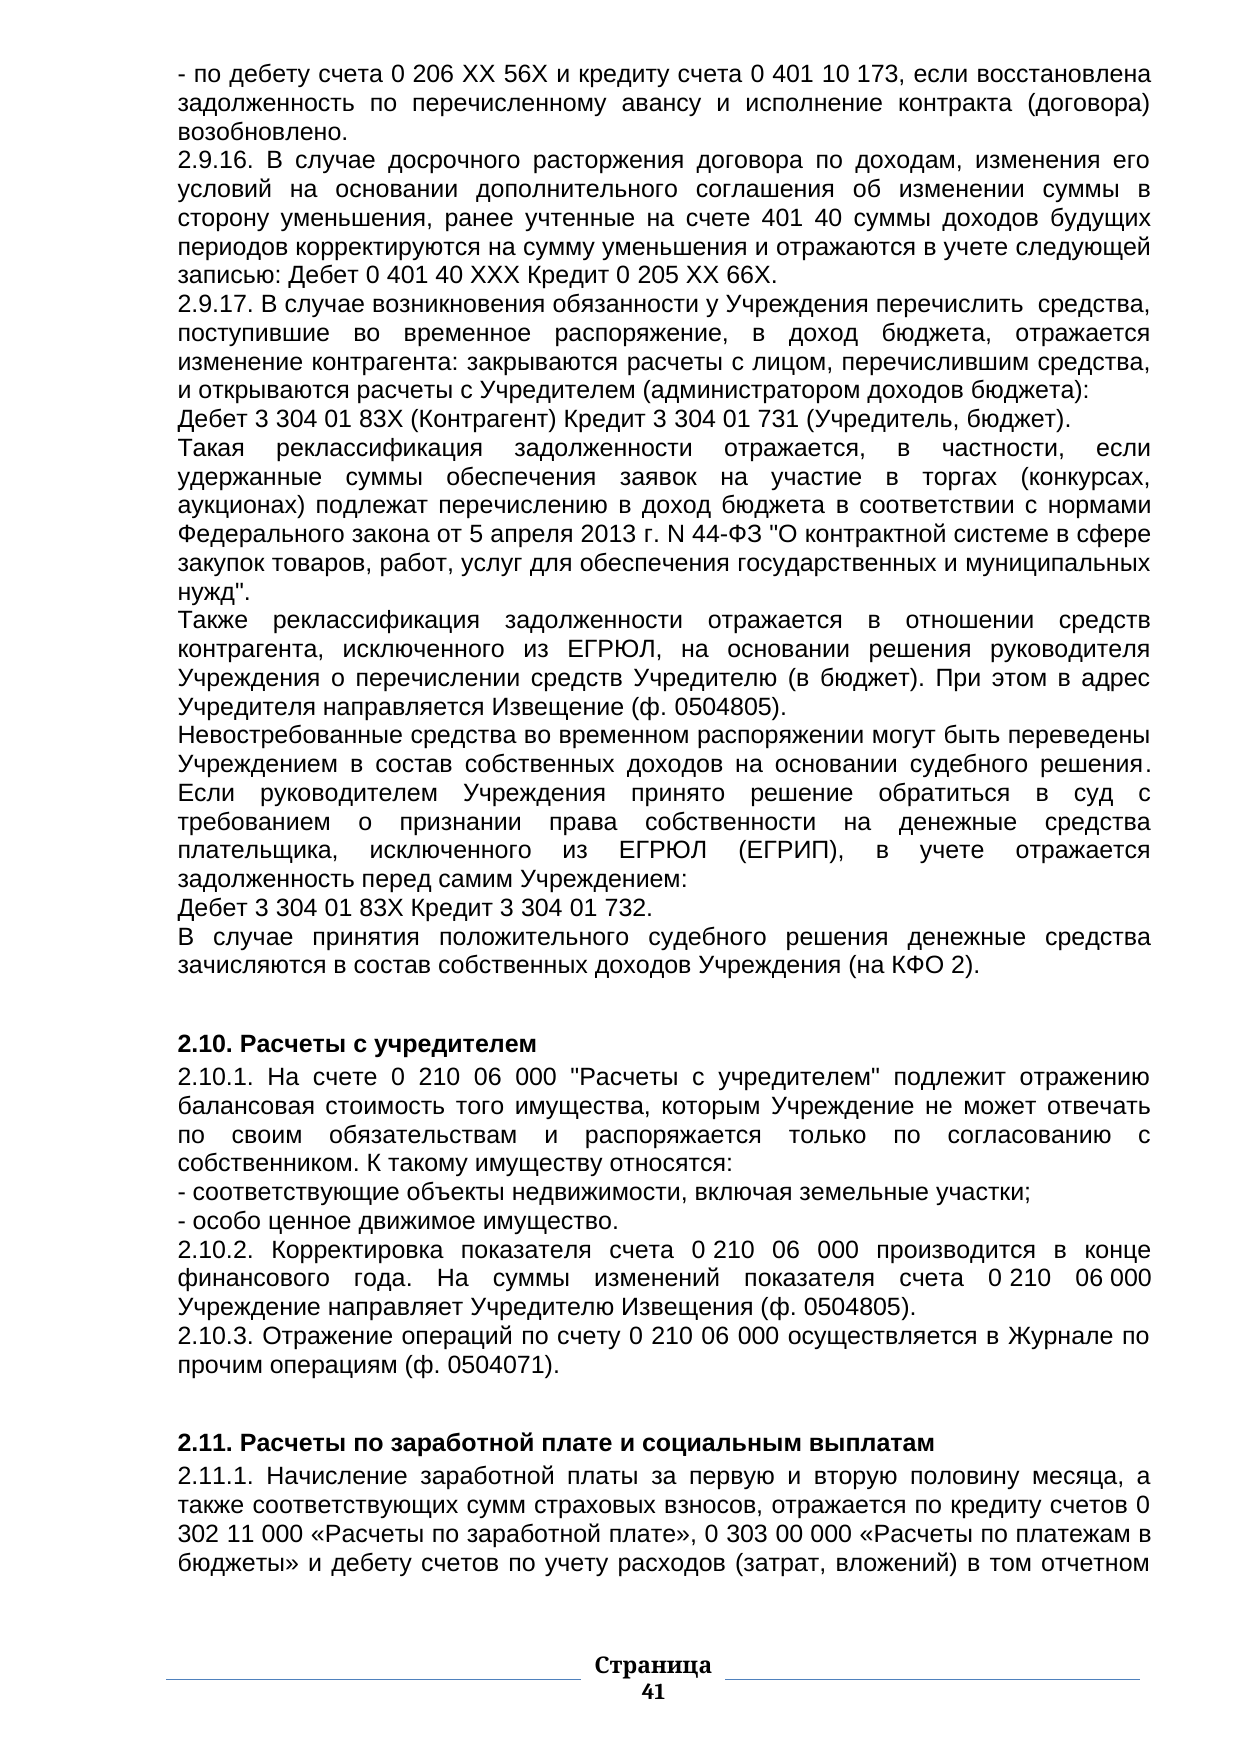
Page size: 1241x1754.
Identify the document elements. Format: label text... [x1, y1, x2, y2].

text В случае принятия положительного судебного решения денежные средства зачисляются в состав собственных доходов Учреждения (на КФО 2). [177, 922, 1152, 979]
text 2.10.1. На счете 0 210 06 000 "Расчеты с учредителем" подлежит отражению балансовая стоимость того имущества, которым Учреждение не может отвечать по своим обязательствам и распоряжается только по согласованию с собственником. К такому имуществу относятся: [177, 1062, 1152, 1177]
text 2.9.16. В случае досрочного расторжения договора по доходам, изменения его условий на основании дополнительного соглашения об изменении суммы в сторону уменьшения, ранее учтенные на счете 401 40 суммы доходов будущих периодов корректируются на сумму уменьшения и отражаются в учете следующей записью: Дебет 0 401 40 ХХХ Кредит 0 205 ХХ 66Х. [177, 145, 1152, 289]
text Такая реклассификация задолженности отражается, в частности, если удержанные суммы обеспечения заявок на участие в торгах (конкурсах, аукционах) подлежат перечислению в доход бюджета в соответствии с нормами Федерального закона от 5 апреля 2013 г. N 44-ФЗ "О контрактной системе в сфере закупок товаров, работ, услуг для обеспечения государственных и муниципальных нужд". [177, 433, 1152, 605]
text - особо ценное движимое имущество. [177, 1206, 1152, 1234]
text 2.10.3. Отражение операций по счету 0 210 06 000 осуществляется в Журнале по прочим операциям (ф. 0504071). [177, 1321, 1152, 1378]
subtitle 2.11. Расчеты по заработной плате и социальным выплатам [177, 1428, 1152, 1457]
text Невостребованные средства во временном распоряжении могут быть переведены Учреждением в состав собственных доходов на основании судебного решения. Если руководителем Учреждения принято решение обратиться в суд с требованием о признании права собственности на денежные средства плательщика, исключенного из ЕГРЮЛ (ЕГРИП), в учете отражается задолженность перед самим Учреждением: [177, 720, 1152, 893]
text 2.10.2. Корректировка показателя счета 0 210 06 000 производится в конце финансового года. На суммы изменений показателя счета 0 210 06 000 Учреждение направляет Учредителю Извещения (ф. 0504805). [177, 1234, 1152, 1321]
text Дебет 3 304 01 83Х Кредит 3 304 01 732. [177, 893, 1152, 922]
text - по дебету счета 0 206 ХХ 56Х и кредиту счета 0 401 10 173, если восстановлена задолженность по перечисленному авансу и исполнение контракта (договора) возобновлено. [177, 59, 1152, 145]
subtitle 2.10. Расчеты с учредителем [177, 1029, 1152, 1058]
text - соответствующие объекты недвижимости, включая земельные участки; [177, 1177, 1152, 1206]
text Также реклассификация задолженности отражается в отношении средств контрагента, исключенного из ЕГРЮЛ, на основании решения руководителя Учреждения о перечислении средств Учредителю (в бюджет). При этом в адрес Учредителя направляется Извещение (ф. 0504805). [177, 605, 1152, 720]
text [177, 1461, 1152, 1576]
text Дебет 3 304 01 83Х (Контрагент) Кредит 3 304 01 731 (Учредитель, бюджет). [177, 404, 1152, 433]
text 2.9.17. В случае возникновения обязанности у Учреждения перечислить средства, поступившие во временное распоряжение, в доход бюджета, отражается изменение контрагента: закрываются расчеты с лицом, перечислившим средства, и открываются расчеты с Учредителем (администратором доходов бюджета): [177, 289, 1152, 404]
